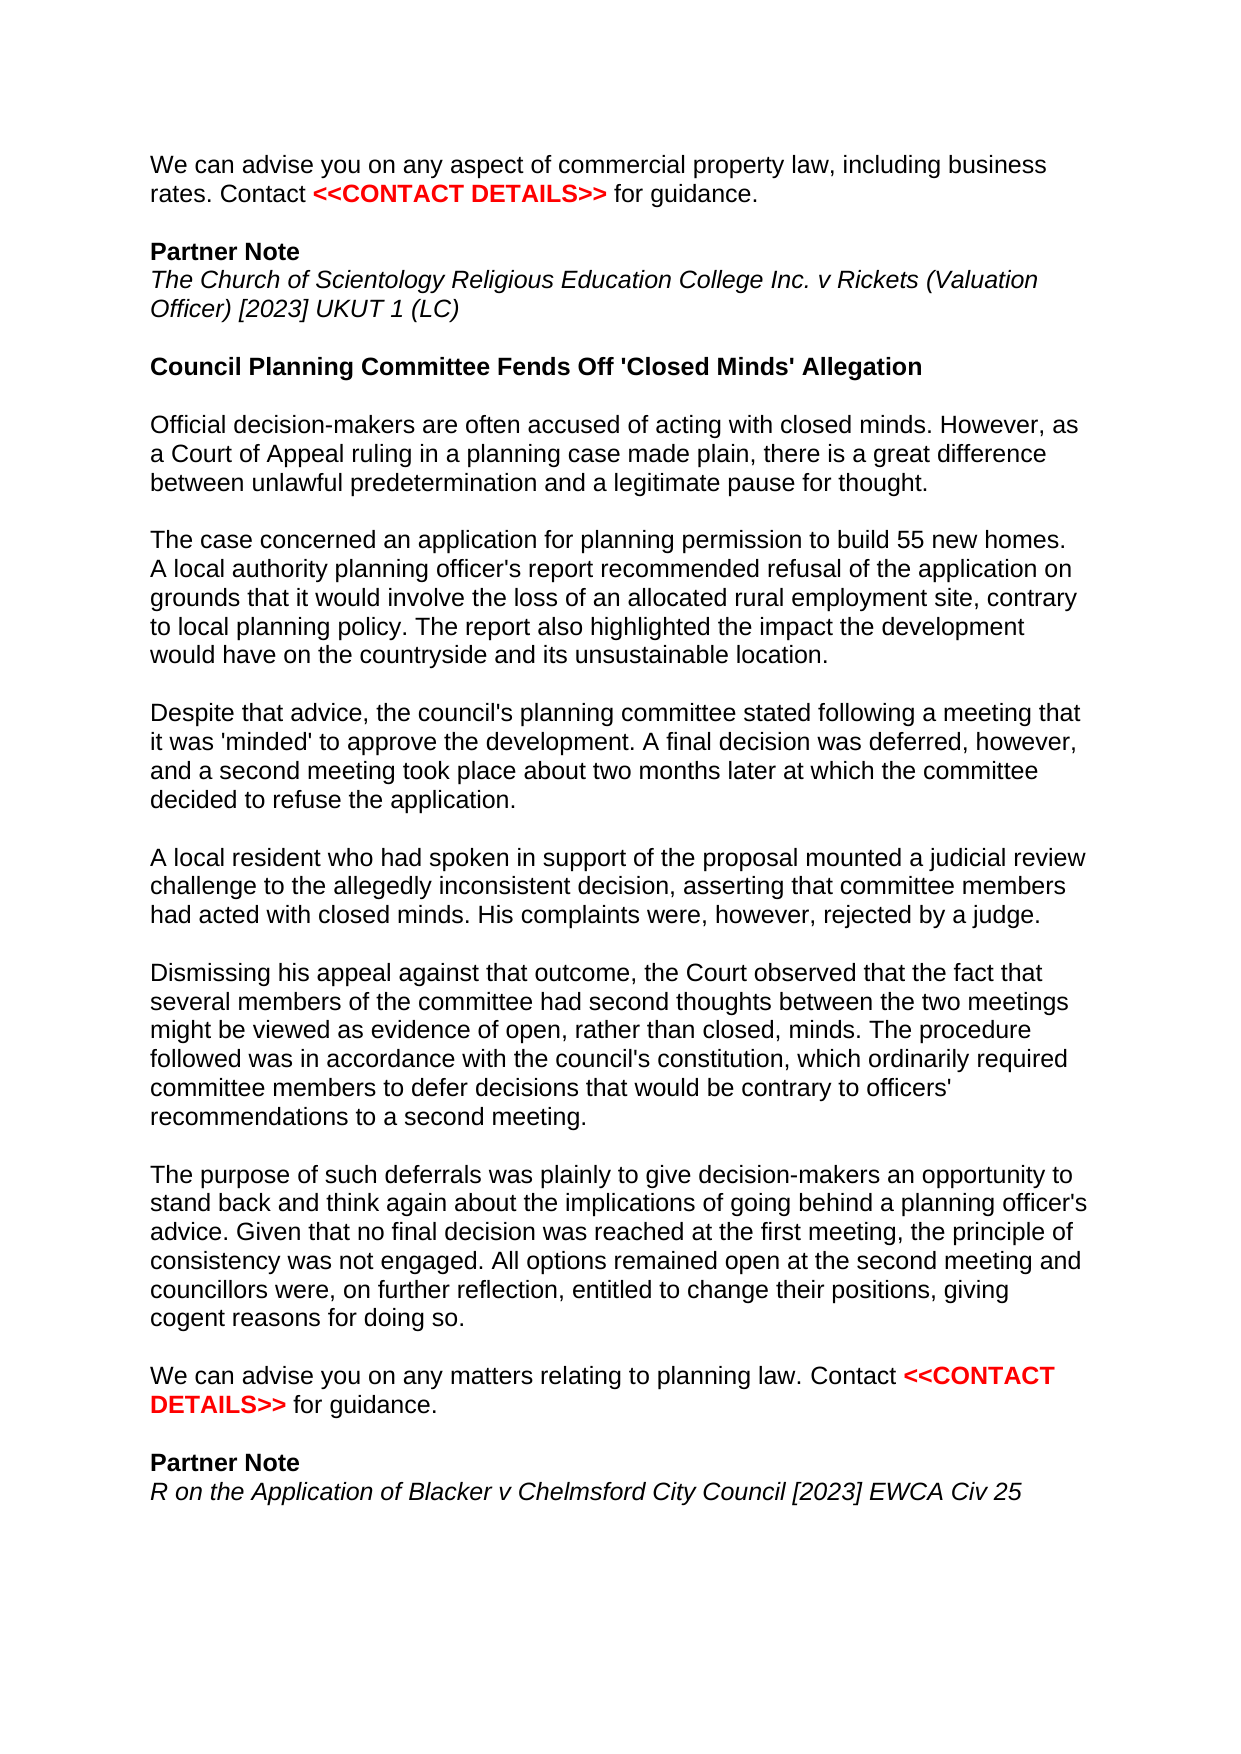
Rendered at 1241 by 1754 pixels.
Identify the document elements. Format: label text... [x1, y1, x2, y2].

text Partner Note [150, 237, 1090, 265]
text Council Planning Committee Fends Off 'Closed Minds' Allegation [150, 352, 1090, 381]
text A local resident who had spoken in support of the proposal mounted a judicial review challenge to the allegedly inconsistent decision, asserting that committee members had acted with closed minds. His complaints were, however, rejected by a judge. [150, 842, 1090, 929]
text Official decision-makers are often accused of acting with closed minds. However, as a Court of Appeal ruling in a planning case made plain, there is a great difference between unlawful predetermination and a legitimate pause for thought. [150, 410, 1090, 496]
text The purpose of such deferrals was plainly to give decision-makers an opportunity to stand back and think again about the implications of going behind a planning officer's advice. Given that no final decision was reached at the first meeting, the principle of consistency was not engaged. All options remained open at the second meeting and councillors were, on further reflection, entitled to change their positions, giving cogent reasons for doing so. [150, 1159, 1090, 1332]
text We can advise you on any matters relating to planning law. Contact <<CONTACT DETAILS>> for guidance. [150, 1361, 1090, 1419]
text Dismissing his appeal against that outcome, the Court observed that the fact that several members of the committee had second thoughts between the two meetings might be viewed as evidence of open, rather than closed, minds. The procedure followed was in accordance with the council's constitution, which ordinarily required committee members to defer decisions that would be contrary to officers' recommendations to a second meeting. [150, 958, 1090, 1130]
text Partner Note [150, 1448, 1090, 1477]
text The Church of Scientology Religious Education College Inc. v Rickets (Valuation Officer) [2023] UKUT 1 (LC) [150, 265, 1090, 323]
text Despite that advice, the council's planning committee stated following a meeting that it was 'minded' to approve the development. A final decision was deferred, however, and a second meeting took place about two months later at which the committee decided to refuse the application. [150, 698, 1090, 813]
text R on the Application of Blacker v Chelmsford City Council [2023] EWCA Civ 25 [150, 1477, 1090, 1505]
text The case concerned an application for planning permission to build 55 new homes. A local authority planning officer's report recommended refusal of the application on grounds that it would involve the loss of an allocated rural employment site, contrary to local planning policy. The report also highlighted the impact the development would have on the countryside and its unsustainable location. [150, 525, 1090, 669]
text We can advise you on any aspect of commercial property law, including business rates. Contact <<CONTACT DETAILS>> for guidance. [150, 150, 1090, 207]
